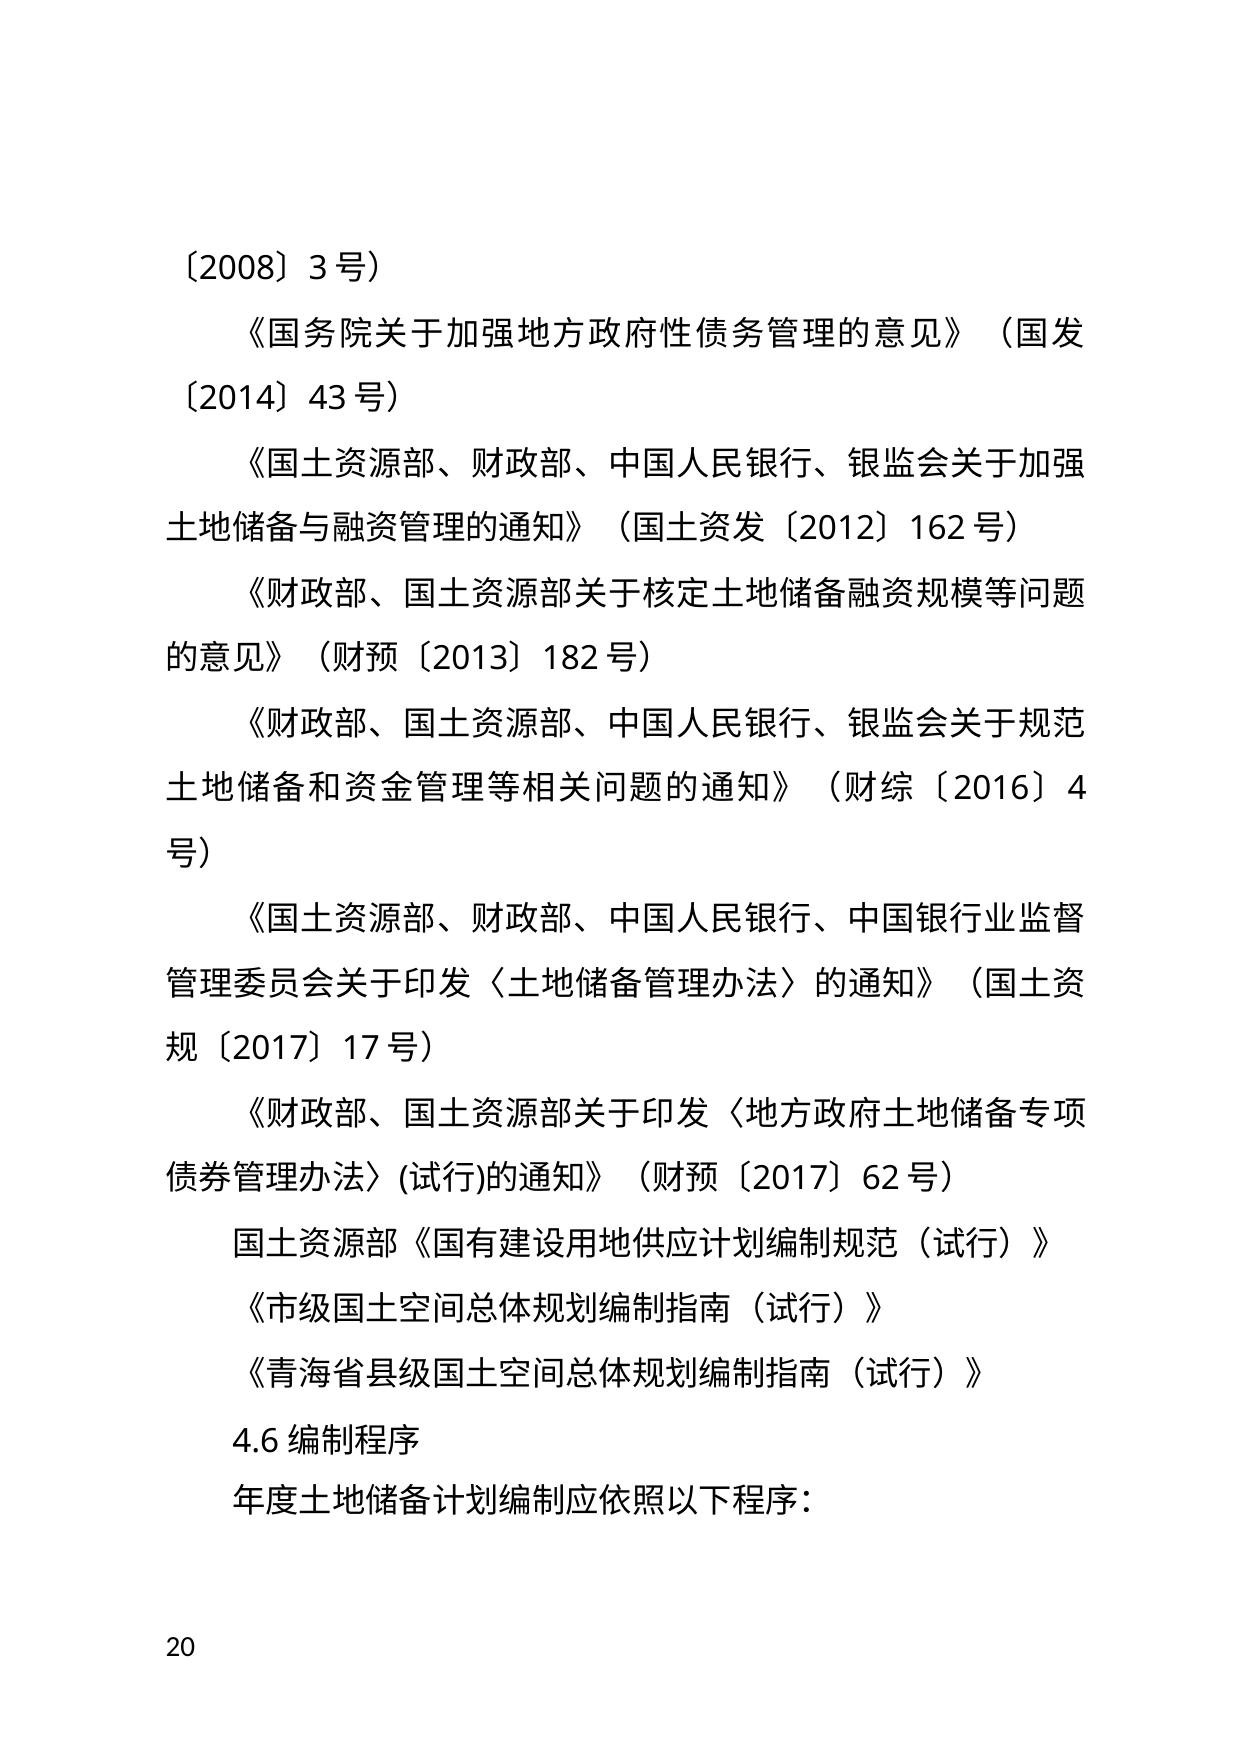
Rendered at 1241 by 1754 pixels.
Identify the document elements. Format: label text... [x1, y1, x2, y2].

text 、 [165, 558, 1087, 688]
text 、、、 [165, 428, 1087, 558]
